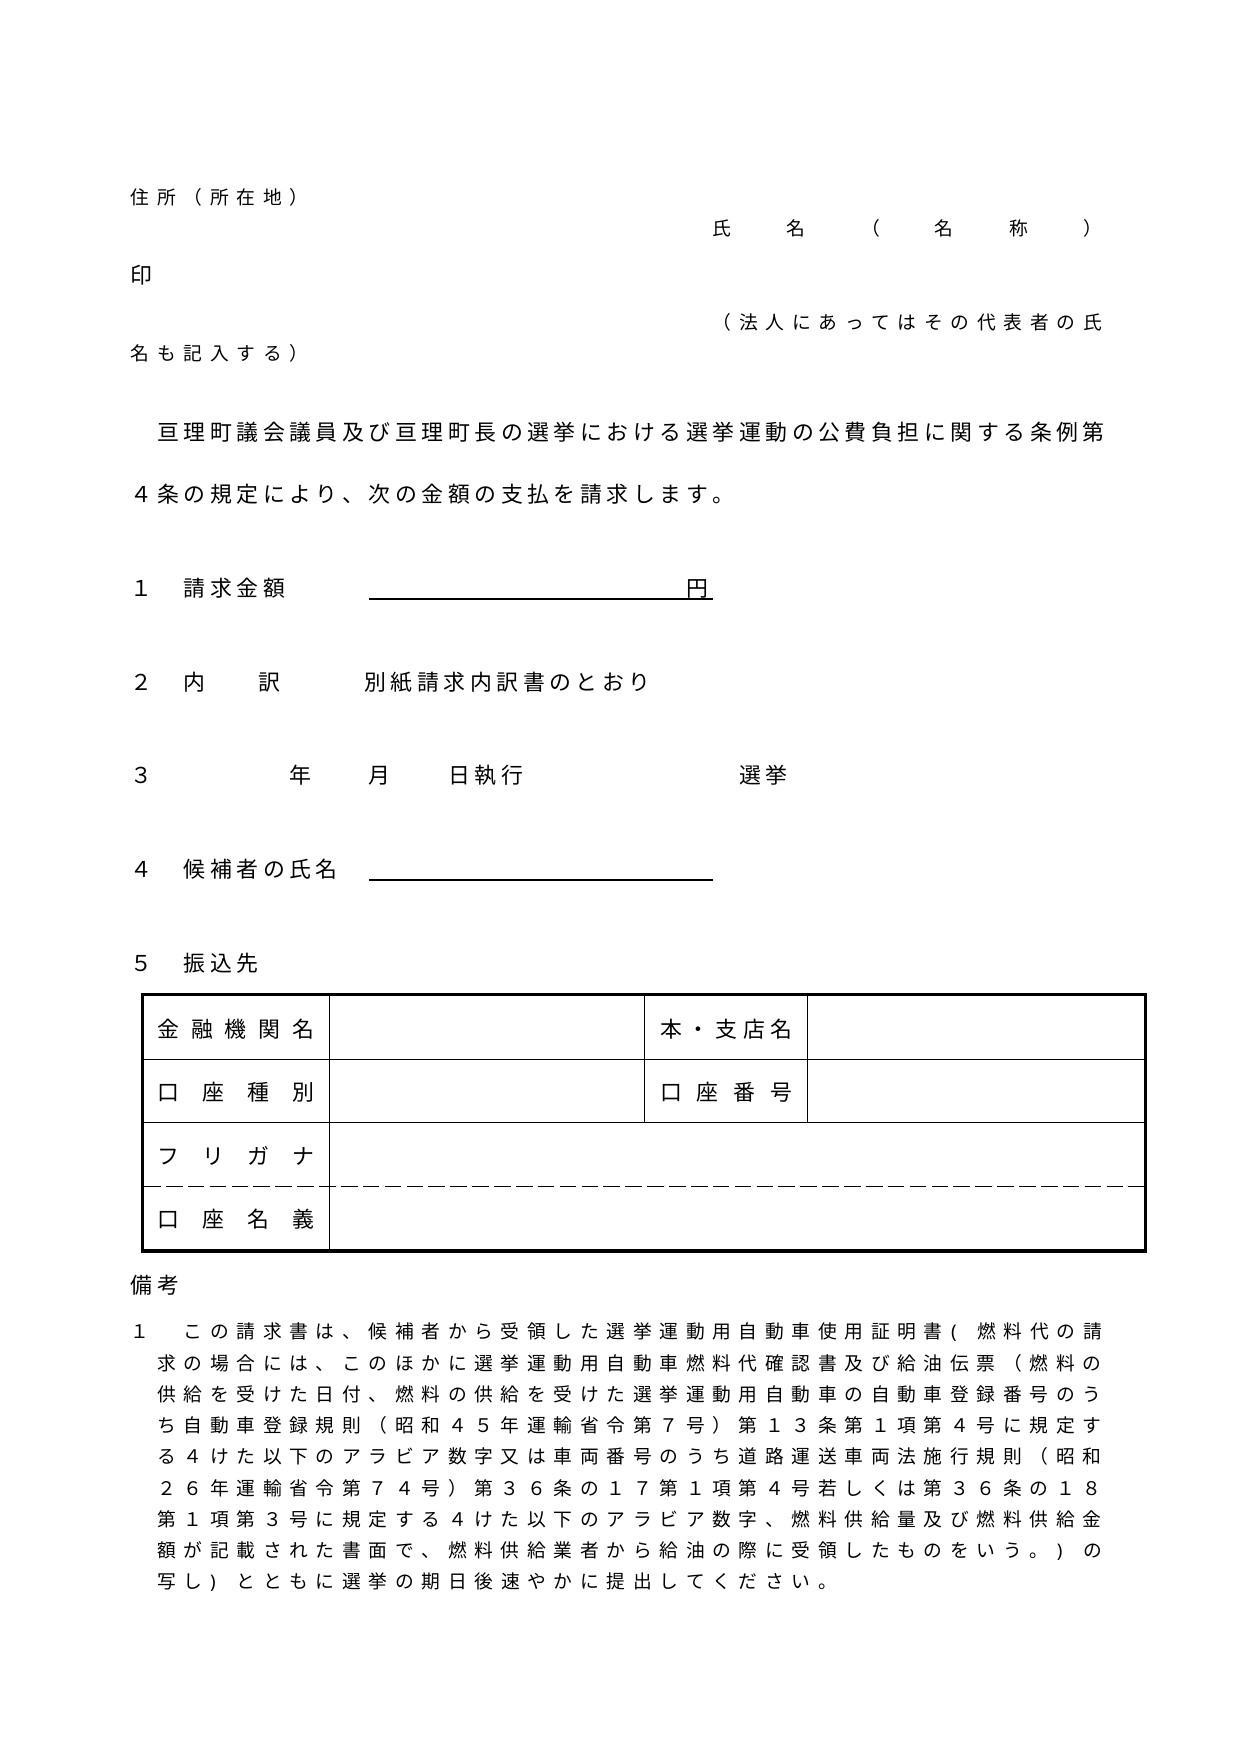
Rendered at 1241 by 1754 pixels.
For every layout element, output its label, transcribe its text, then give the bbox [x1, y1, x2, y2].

text ５ 振込先 [131, 931, 1109, 993]
table_cell [330, 1123, 1144, 1186]
text 亘理町議会議員及び亘理町長の選挙における選挙運動の公費負担に関する条例第４条の規定により、次の金額の支払を請求します。 [131, 399, 1109, 524]
table_header 金融機関名 [144, 996, 329, 1059]
table_header 本・支店名 [645, 996, 807, 1059]
text （法人にあってはその代表者の氏名も記入する） [131, 306, 1109, 368]
text １ 請求金額 円 [131, 556, 1109, 618]
table_cell 口座名義 [144, 1186, 329, 1249]
text 氏名（名称） 印 [131, 212, 1109, 306]
table_cell [330, 1060, 644, 1122]
text 住所（所在地） [131, 149, 1109, 212]
text ２ 内訳 別紙請求内訳書のとおり [131, 649, 1109, 712]
table_cell [330, 1186, 1144, 1249]
text ４ 候補者の氏名 [131, 837, 1109, 899]
table_header [808, 996, 1144, 1059]
text １ この請求書は、候補者から受領した選挙運動用自動車使用証明書(燃料代の請求の場合には、このほかに選挙運動用自動車燃料代確認書及び給油伝票（燃料の供給を受けた日付、燃料の供給を受けた選挙運動用自動車の自動車登録番号のうち自動車登録規則（昭和４５年運輸省令第７号）第１３条第１項第４号に規定する４けた以下のアラビア数字又は車両番号のうち道路運送車両法施行規則（昭和２６年運輸省令第７４号）第３６条の１７第１項第４号若しくは第３６条の１８第１項第３号に規定する４けた以下のアラビア数字、燃料供給量及び燃料供給金額が記載された書面で、燃料供給業者から給油の際に受領したものをいう。)の写し)とともに選挙の期日後速やかに提出してください。 [131, 1315, 1109, 1596]
text ３ 年 月 日執行 選挙 [131, 743, 1109, 806]
text 備考 [131, 1252, 1109, 1315]
table_cell 口座番号 [645, 1060, 807, 1122]
table_cell フリガナ [144, 1123, 329, 1186]
table_cell [808, 1060, 1144, 1122]
table_header [330, 996, 644, 1059]
table_cell 口座種別 [144, 1060, 329, 1122]
